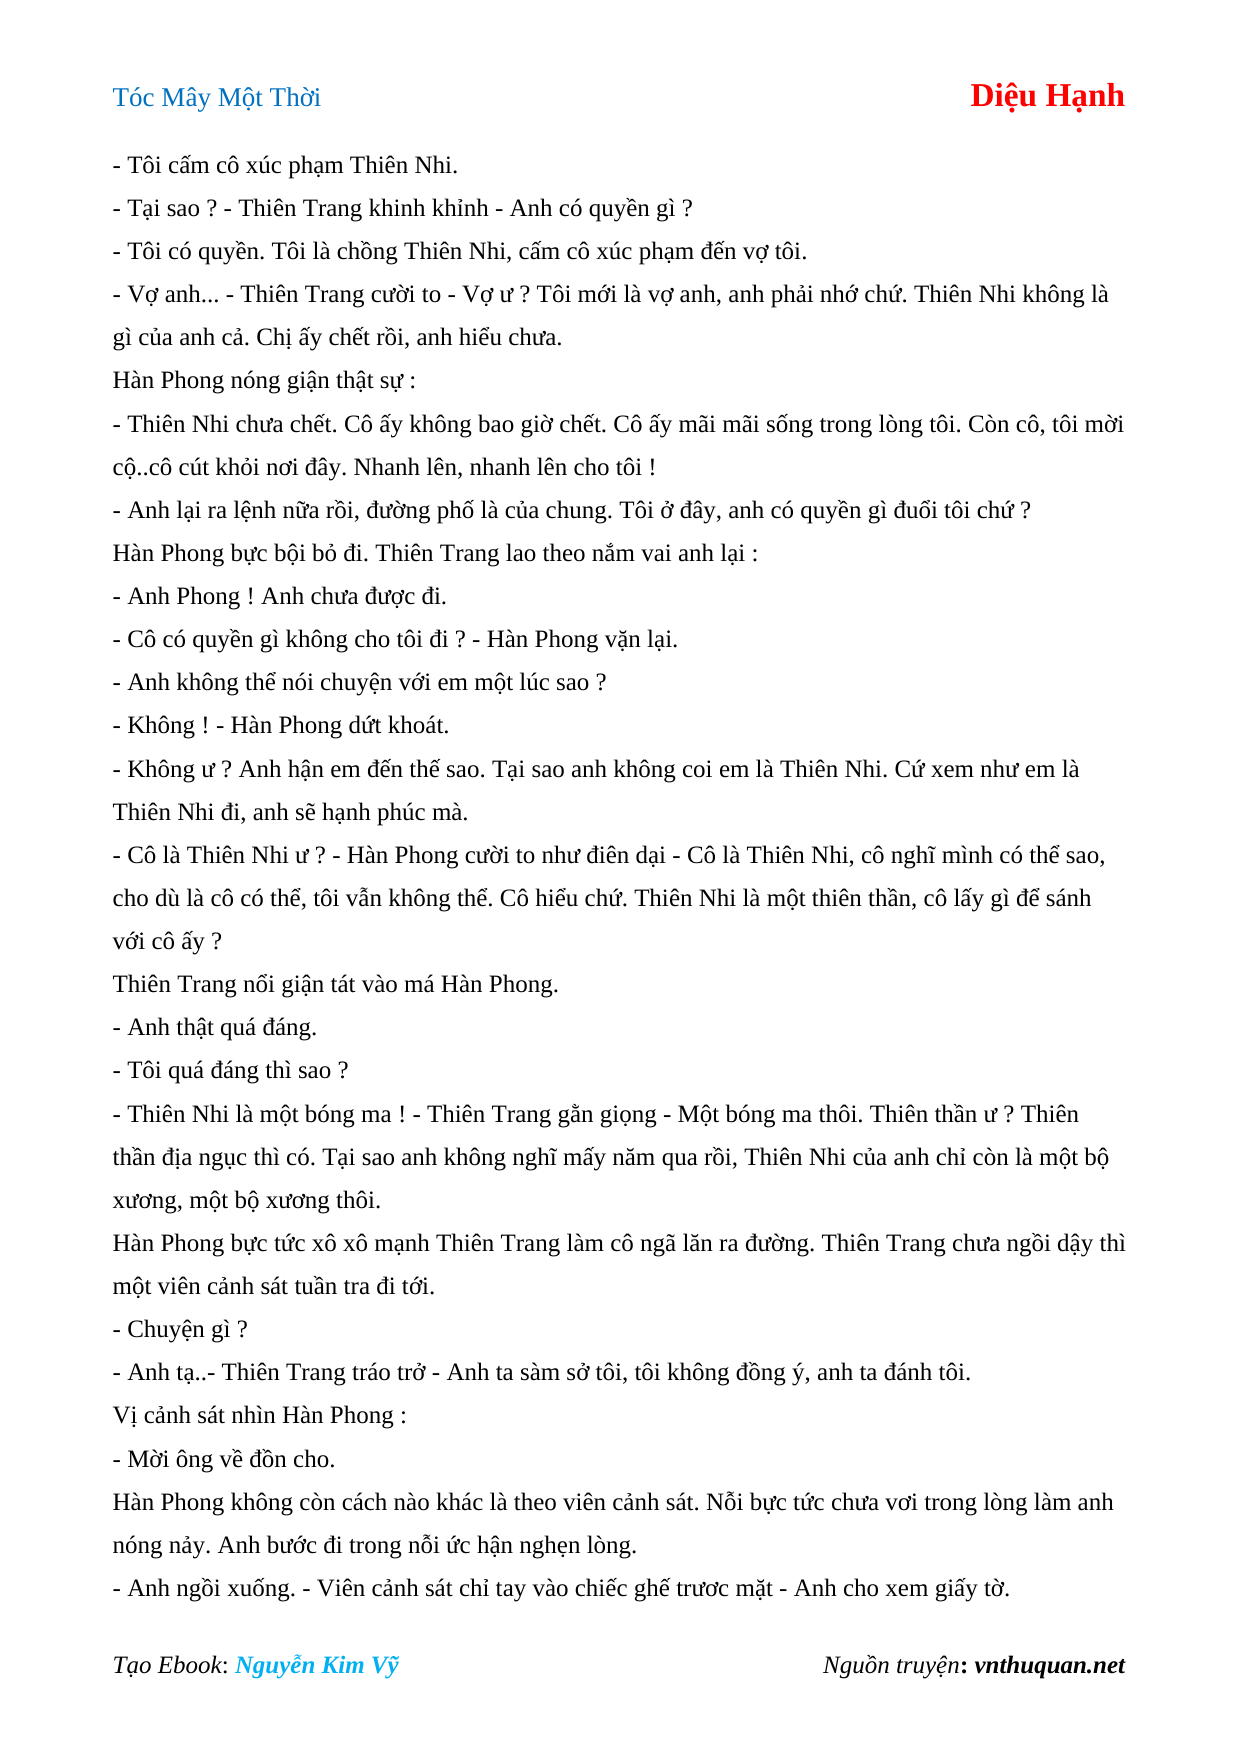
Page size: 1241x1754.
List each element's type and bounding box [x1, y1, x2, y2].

text [112, 150, 1128, 1602]
